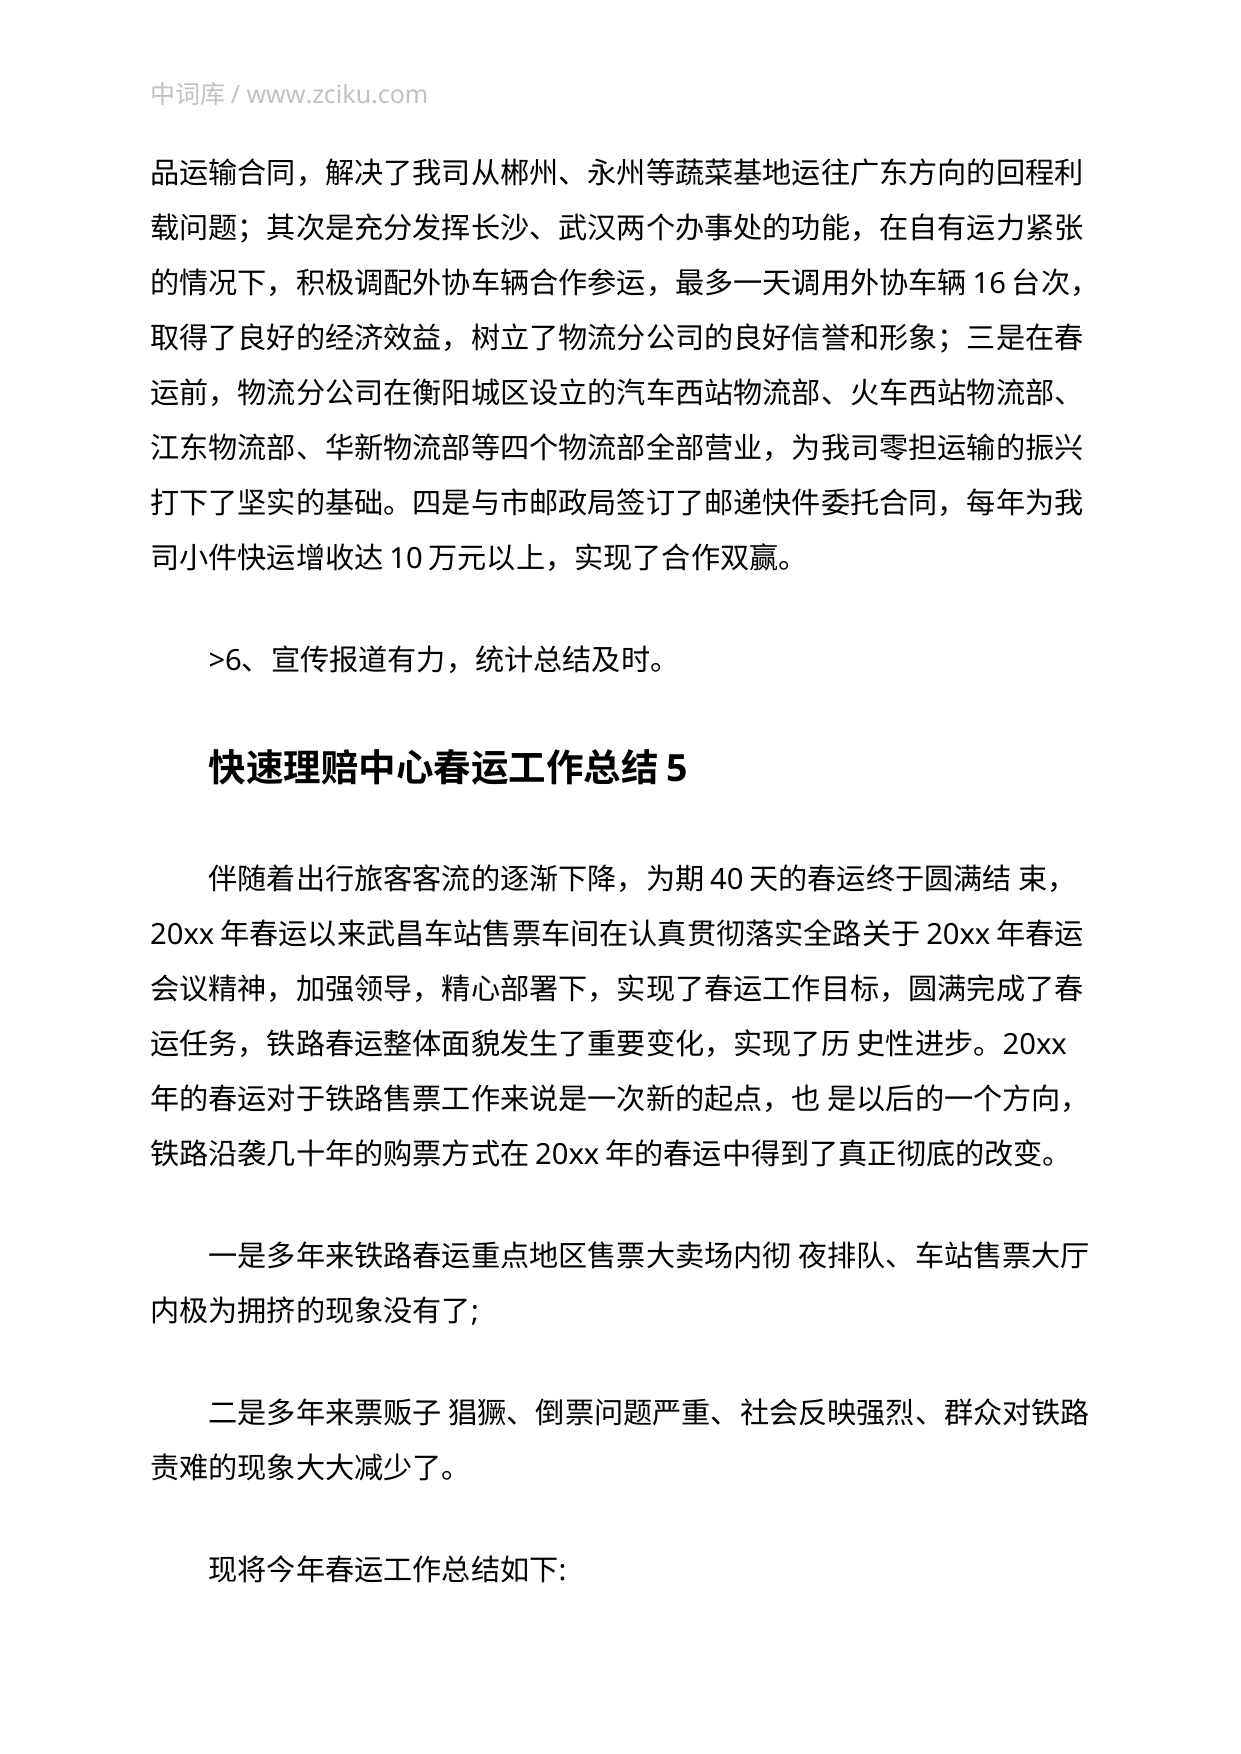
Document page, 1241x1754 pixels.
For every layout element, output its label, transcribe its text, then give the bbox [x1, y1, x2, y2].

text >6、宣传报道有力，统计总结及时。 [150, 636, 1090, 679]
text 现将今年春运工作总结如下: [150, 1546, 1090, 1589]
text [150, 150, 1090, 577]
text 快速理赔中心春运工作总结5 [150, 738, 1090, 793]
text 二是多年来票贩子 猖獗、倒票问题严重、社会反映强烈、群众对铁路责难的现象大大减少了。 [150, 1389, 1090, 1487]
text 一是多年来铁路春运重点地区售票大卖场内彻 夜排队、车站售票大厅内极为拥挤的现象没有了; [150, 1233, 1090, 1330]
text 伴随着出行旅客客流的逐渐下降，为期40天的春运终于圆满结 束，20xx年春运以来武昌车站售票车间在认真贯彻落实全路关于20xx年春运会议精神，加强领导，精心部署下，实现了春运工作目标，圆满完成了春运任务，铁路春运整体面貌发生了重要变化，实现了历 史性进步。20xx年的春运对于铁路售票工作来说是一次新的起点，也 是以后的一个方向， 铁路沿袭几十年的购票方式在20xx年的春运中得到了真正彻底的改变。 [150, 856, 1090, 1173]
